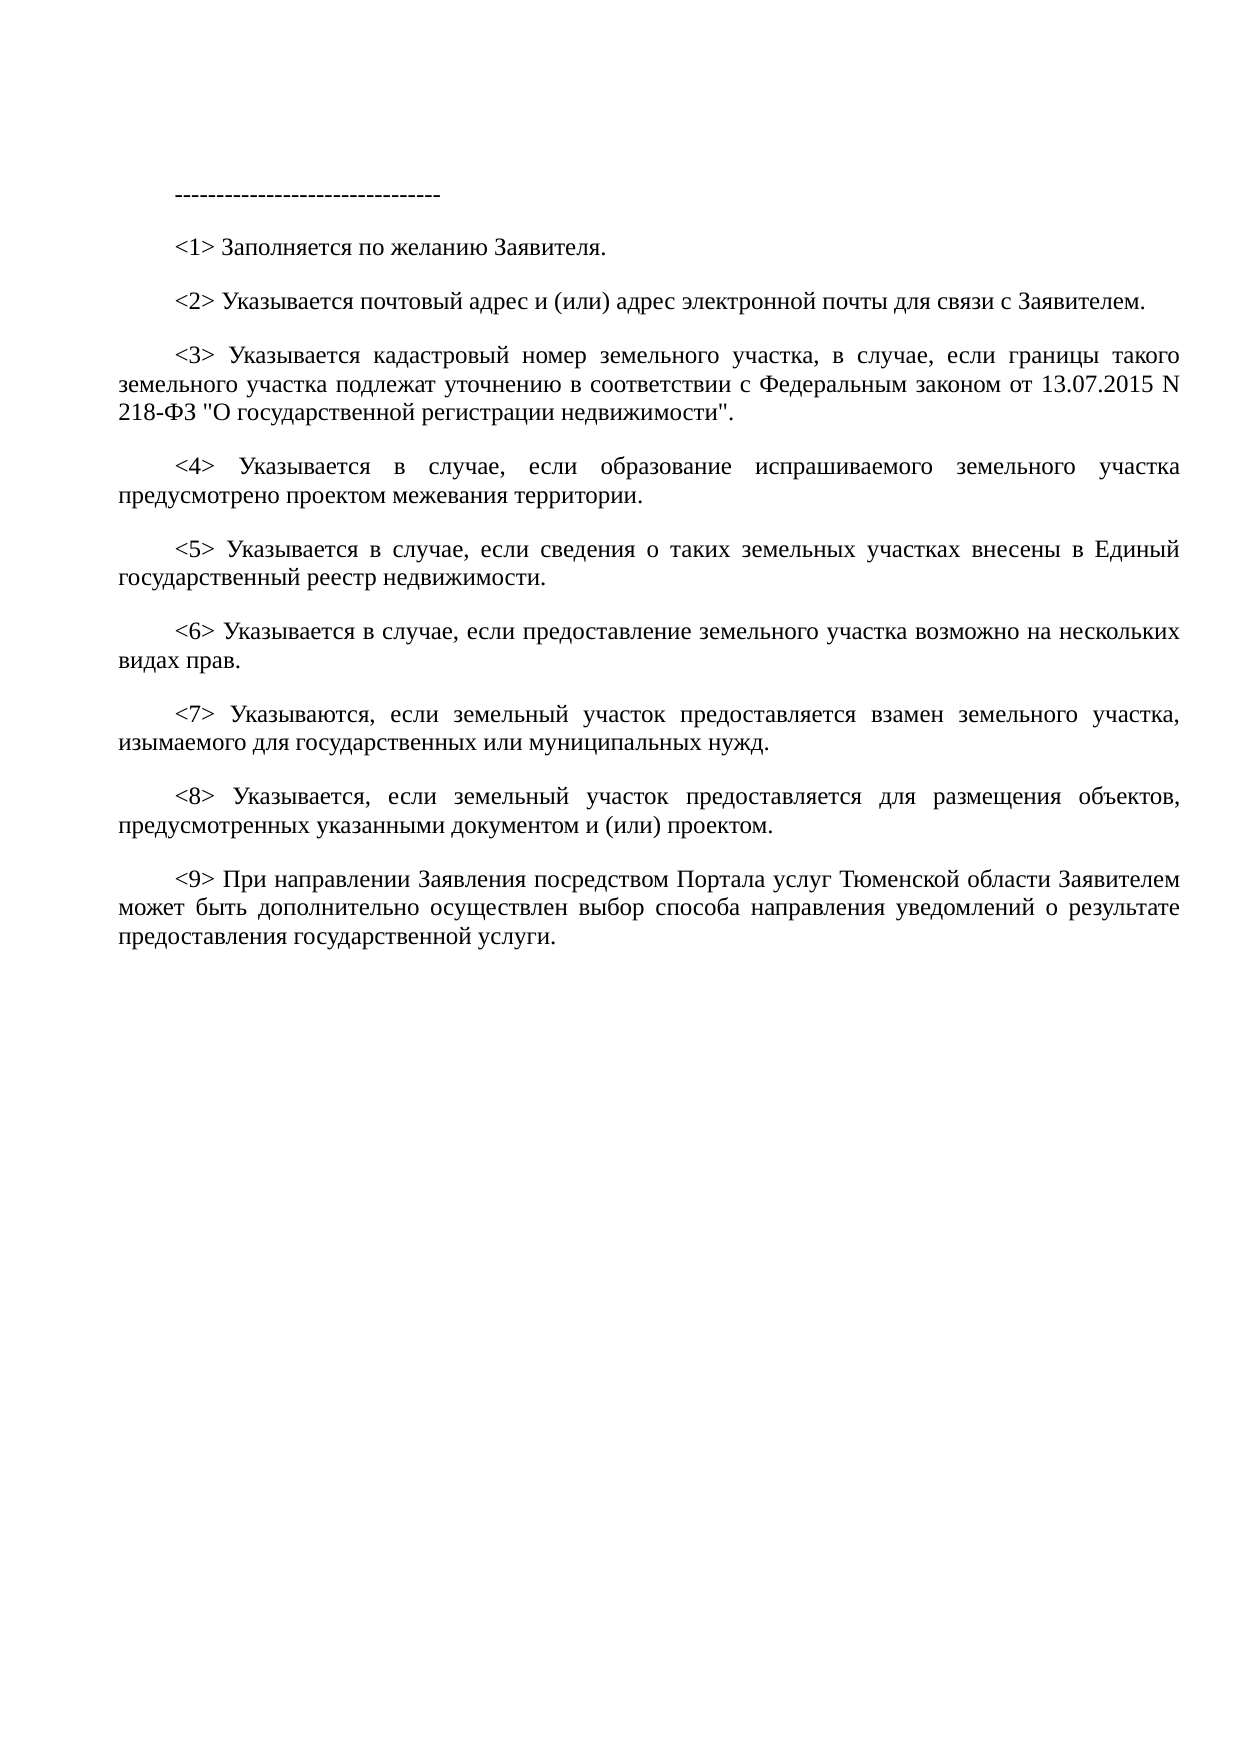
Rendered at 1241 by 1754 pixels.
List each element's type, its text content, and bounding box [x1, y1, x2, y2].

text <3> Указывается кадастровый номер земельного участка, в случае, если границы такого земельного участка подлежат уточнению в соответствии с Федеральным законом от 13.07.2015 N 218-ФЗ "О государственной регистрации недвижимости". [118, 340, 1181, 426]
text <2> Указывается почтовый адрес и (или) адрес электронной почты для связи с Заявителем. [118, 286, 1181, 315]
text <4> Указывается в случае, если образование испрашиваемого земельного участка предусмотрено проектом межевания территории. [118, 451, 1181, 509]
text <1> Заполняется по желанию Заявителя. [118, 232, 1181, 261]
text <5> Указывается в случае, если сведения о таких земельных участках внесены в Единый государственный реестр недвижимости. [118, 534, 1181, 591]
text <7> Указываются, если земельный участок предоставляется взамен земельного участка, изымаемого для государственных или муниципальных нужд. [118, 699, 1181, 756]
text <8> Указывается, если земельный участок предоставляется для размещения объектов, предусмотренных указанными документом и (или) проектом. [118, 781, 1181, 839]
text <6> Указывается в случае, если предоставление земельного участка возможно на нескольких видах прав. [118, 616, 1181, 674]
text <9> При направлении Заявления посредством Портала услуг Тюменской области Заявителем может быть дополнительно осуществлен выбор способа направления уведомлений о результате предоставления государственной услуги. [118, 864, 1181, 950]
text -------------------------------- [118, 179, 1181, 207]
